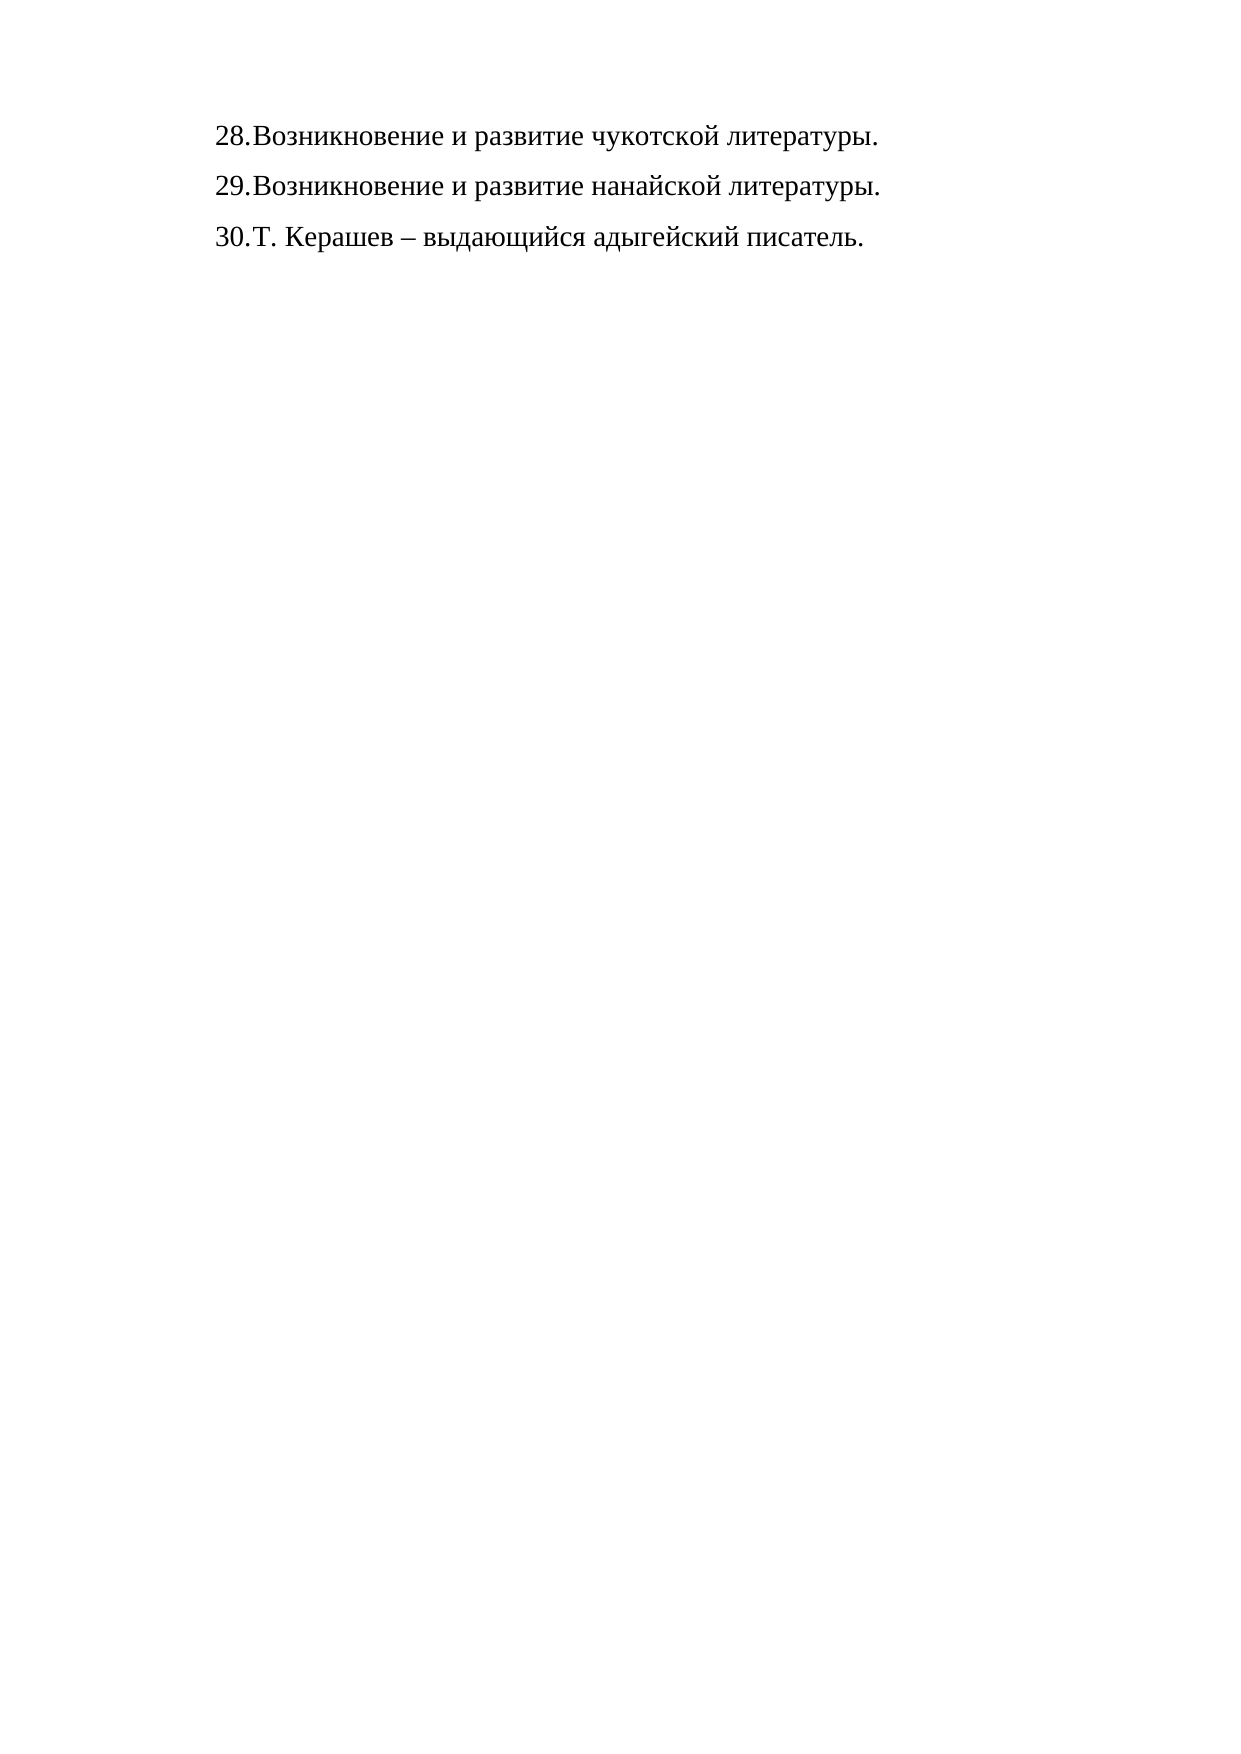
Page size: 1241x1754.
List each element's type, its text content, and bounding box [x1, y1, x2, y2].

list Т. Керашев – выдающийся адыгейский писатель. [215, 219, 1152, 252]
list Возникновение и развитие нанайской литературы. [215, 168, 1152, 202]
list Возникновение и развитие чукотской литературы. [215, 118, 1152, 152]
